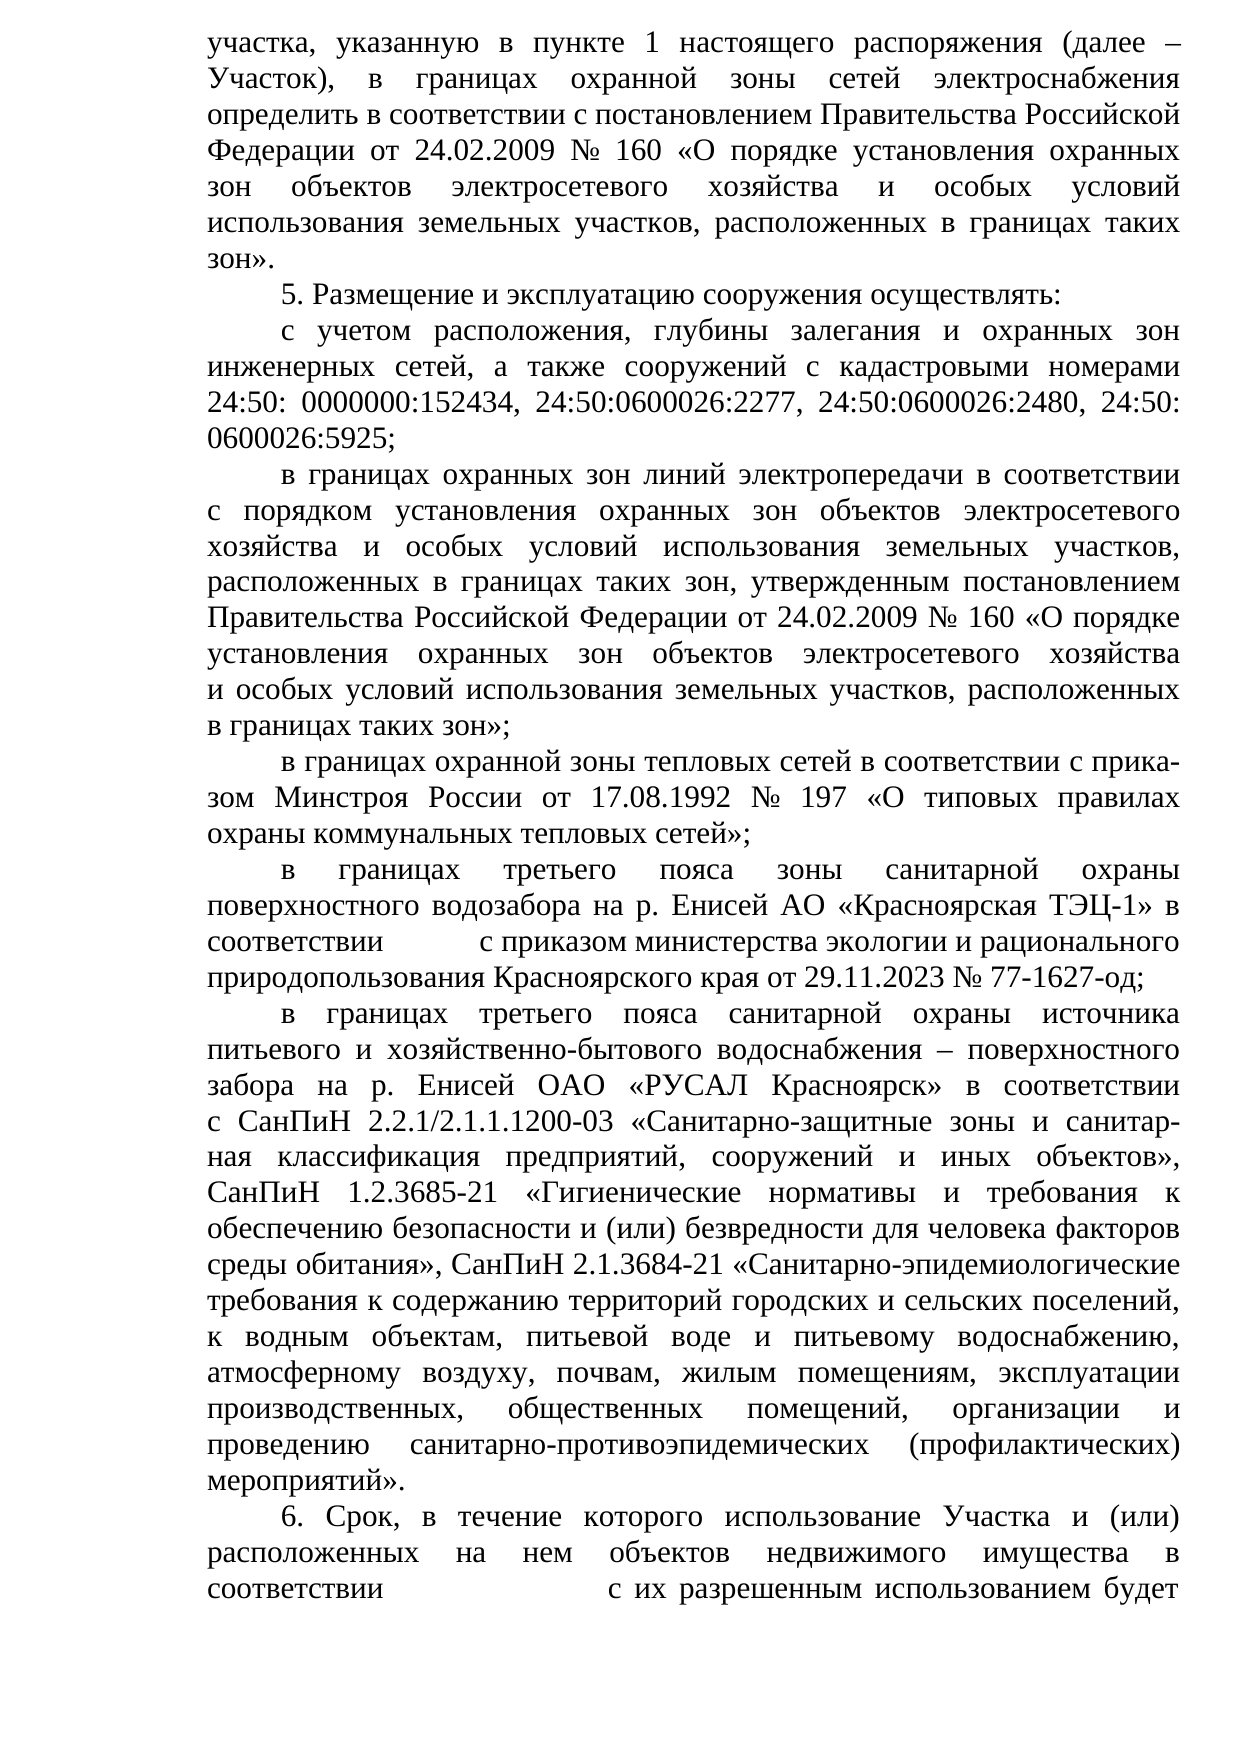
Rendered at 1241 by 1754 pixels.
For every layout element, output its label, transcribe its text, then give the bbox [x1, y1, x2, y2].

text в границах охранной зоны тепловых сетей в соответствии с прика-зом Минстроя России от 17.08.1992 № 197 «О типовых правилах охраны коммунальных тепловых сетей»; [207, 742, 1181, 850]
text с учетом расположения, глубины залегания и охранных зон инженерных сетей, а также сооружений с кадастровыми номерами 24:50: 0000000:152434, 24:50:0600026:2277, 24:50:0600026:2480, 24:50: 0600026:5925; [207, 311, 1181, 455]
text в границах охранных зон линий электропередачи в соответствии с порядком установления охранных зон объектов электросетевого хозяйства и особых условий использования земельных участков, расположенных в границах таких зон, утвержденным постановлением Правительства Российской Федерации от 24.02.2009 № 160 «О порядке установления охранных зон объектов электросетевого хозяйства и особых условий использования земельных участков, расположенных в границах таких зон»; [207, 455, 1181, 742]
text в границах третьего пояса зоны санитарной охраны поверхностного водозабора на р. Енисей AO «Красноярская ТЭЦ-1» в соответствии с приказом министерства экологии и рационального природопользования Красноярского края от 29.11.2023 № 77-1627-од; [207, 850, 1181, 994]
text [207, 1497, 1181, 1605]
text в границах третьего пояса санитарной охраны источника питьевого и хозяйственно-бытового водоснабжения – поверхностного забора на р. Енисей ОАО «РУСАЛ Красноярск» в соответствии с СанПиН 2.2.1/2.1.1.1200-03 «Санитарно-защитные зоны и санитар- ная классификация предприятий, сооружений и иных объектов», СанПиН 1.2.3685-21 «Гигиенические нормативы и требования к обеспечению безопасности и (или) безвредности для человека факторов среды обитания», СанПиН 2.1.3684-21 «Санитарно-эпидемиологические требования к содержанию территорий городских и сельских поселений, к водным объектам, питьевой воде и питьевому водоснабжению, атмосферному воздуху, почвам, жилым помещениям, эксплуатации производственных, общественных помещений, организации и проведению санитарно-противоэпидемических (профилактических) мероприятий». [207, 994, 1181, 1497]
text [207, 24, 1181, 275]
text 5. Размещение и эксплуатацию сооружения осуществлять: [207, 275, 1181, 311]
